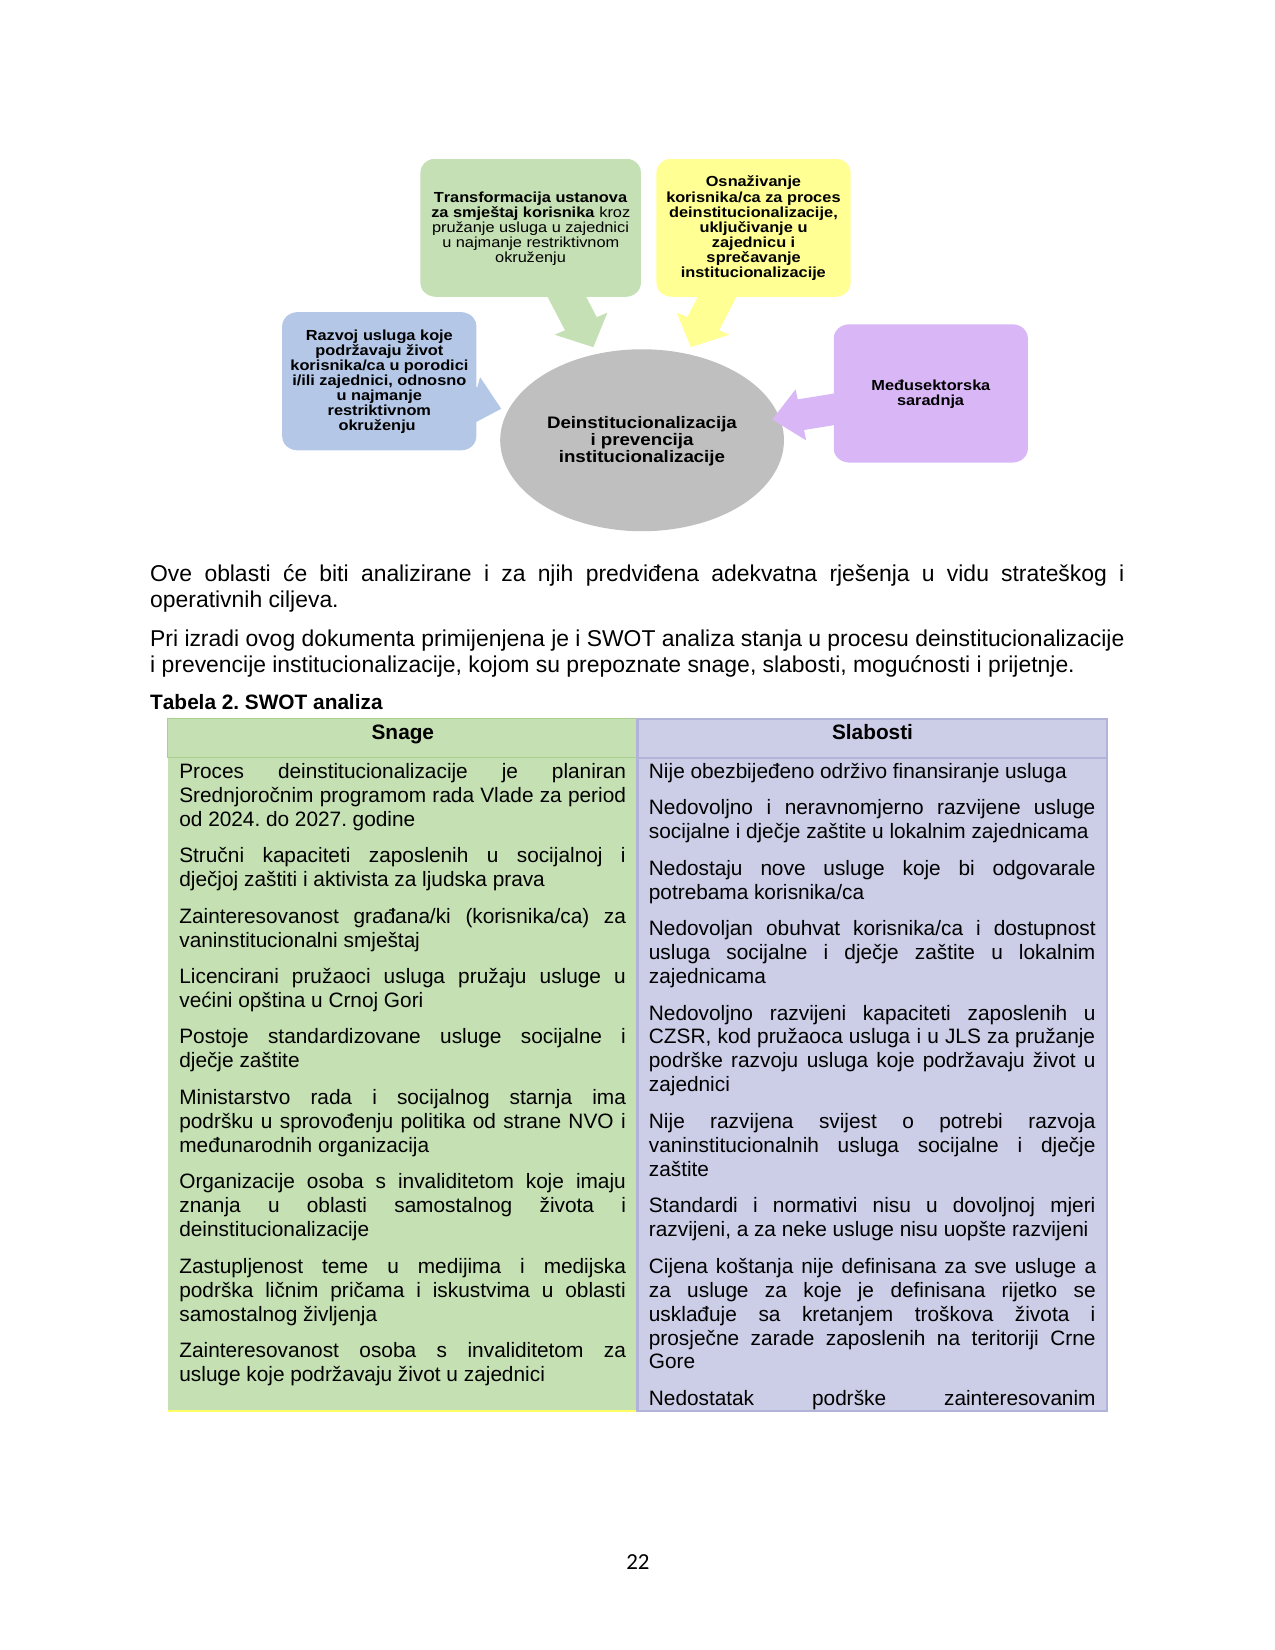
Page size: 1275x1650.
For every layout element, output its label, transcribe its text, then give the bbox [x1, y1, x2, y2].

text Pri izradi ovog dokumenta primijenjena je i SWOT analiza stanja u procesu deinstitucionalizacije i prevencije institucionalizacije, kojom su prepoznate snage, slabosti, mogućnosti i prijetnje. [150, 625, 1125, 677]
text Tabela 2. SWOT analiza [150, 690, 1125, 714]
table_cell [168, 758, 636, 1410]
table_header Slabosti [639, 720, 1106, 757]
text Ove oblasti će biti analizirane i za njih predviđena adekvatna rješenja u vidu strateškog i operativnih ciljeva. [150, 559, 1125, 612]
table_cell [639, 759, 1106, 1410]
table_header Snage [168, 719, 636, 757]
